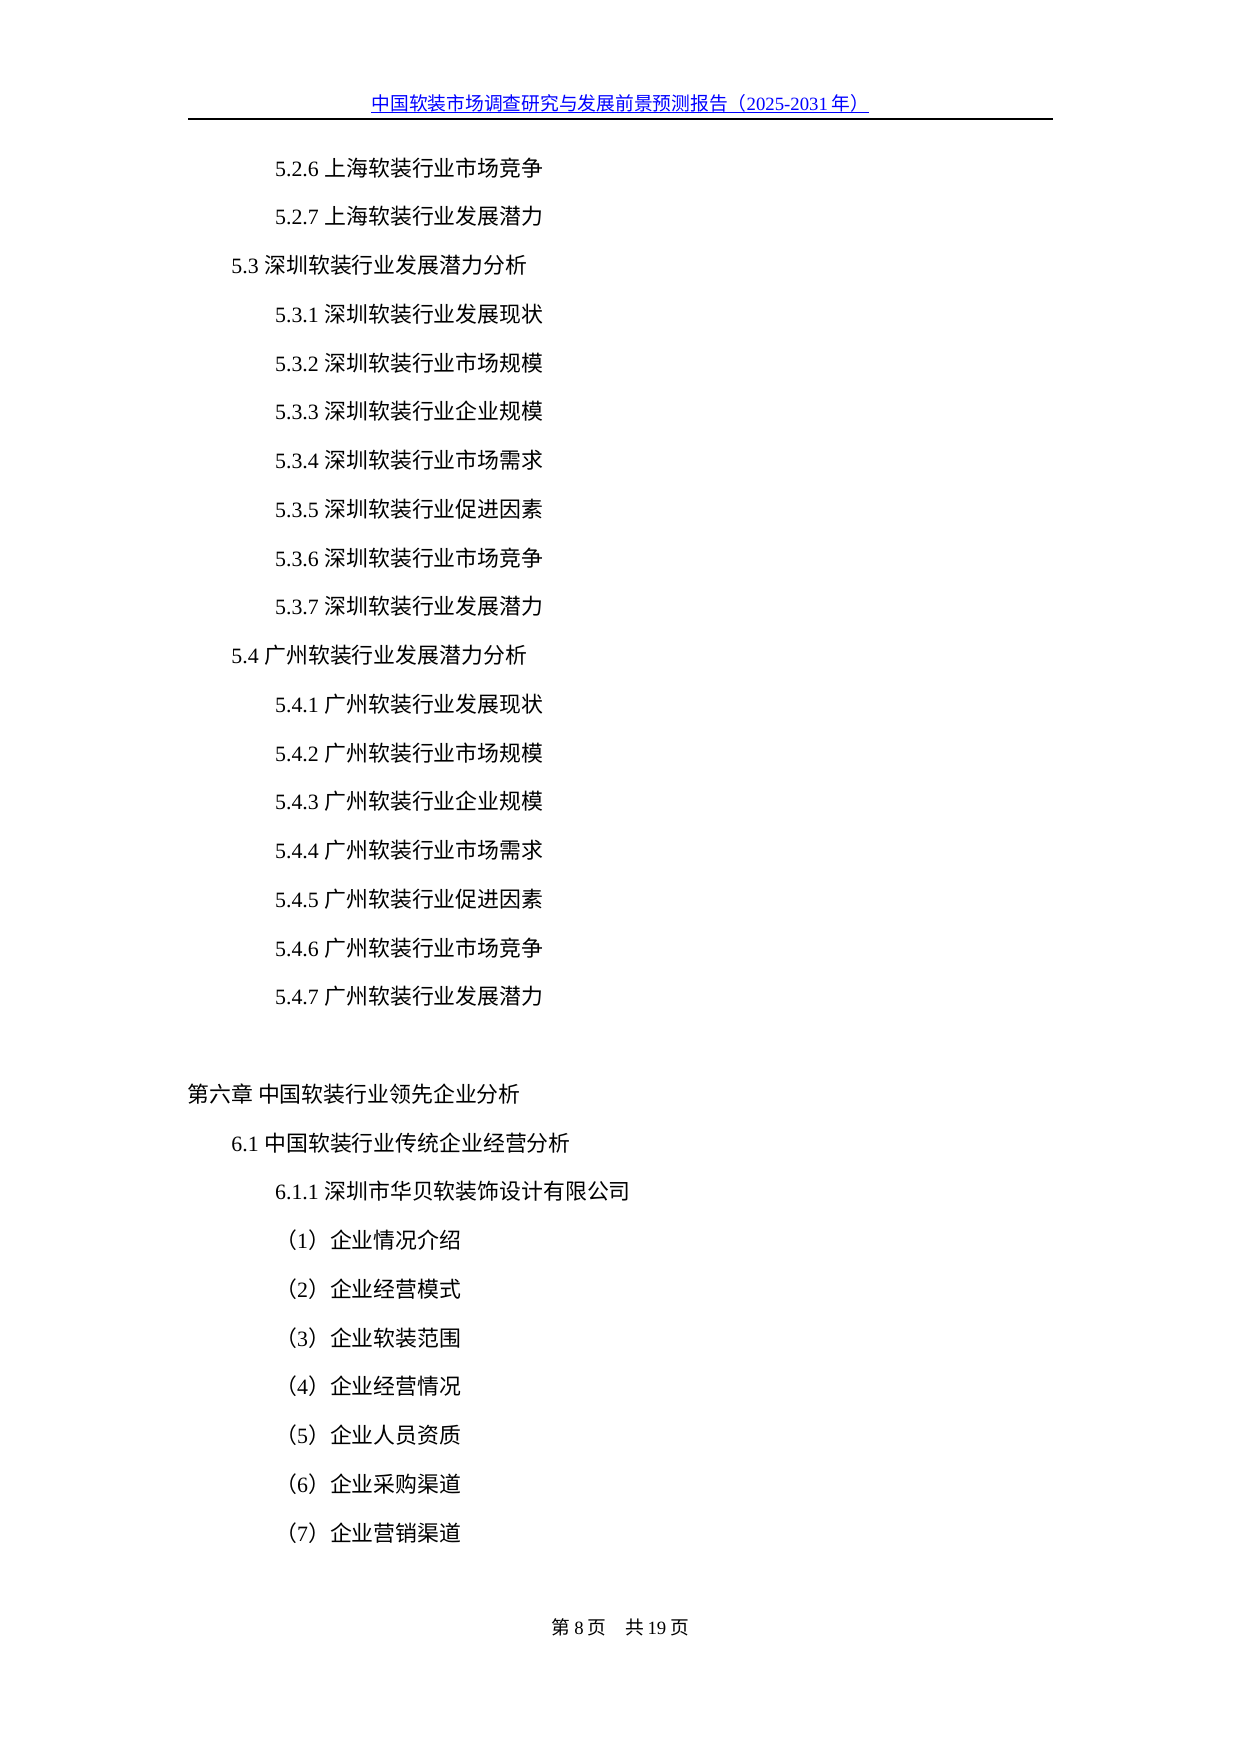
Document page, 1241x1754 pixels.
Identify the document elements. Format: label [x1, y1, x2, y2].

text [187, 150, 1053, 1548]
